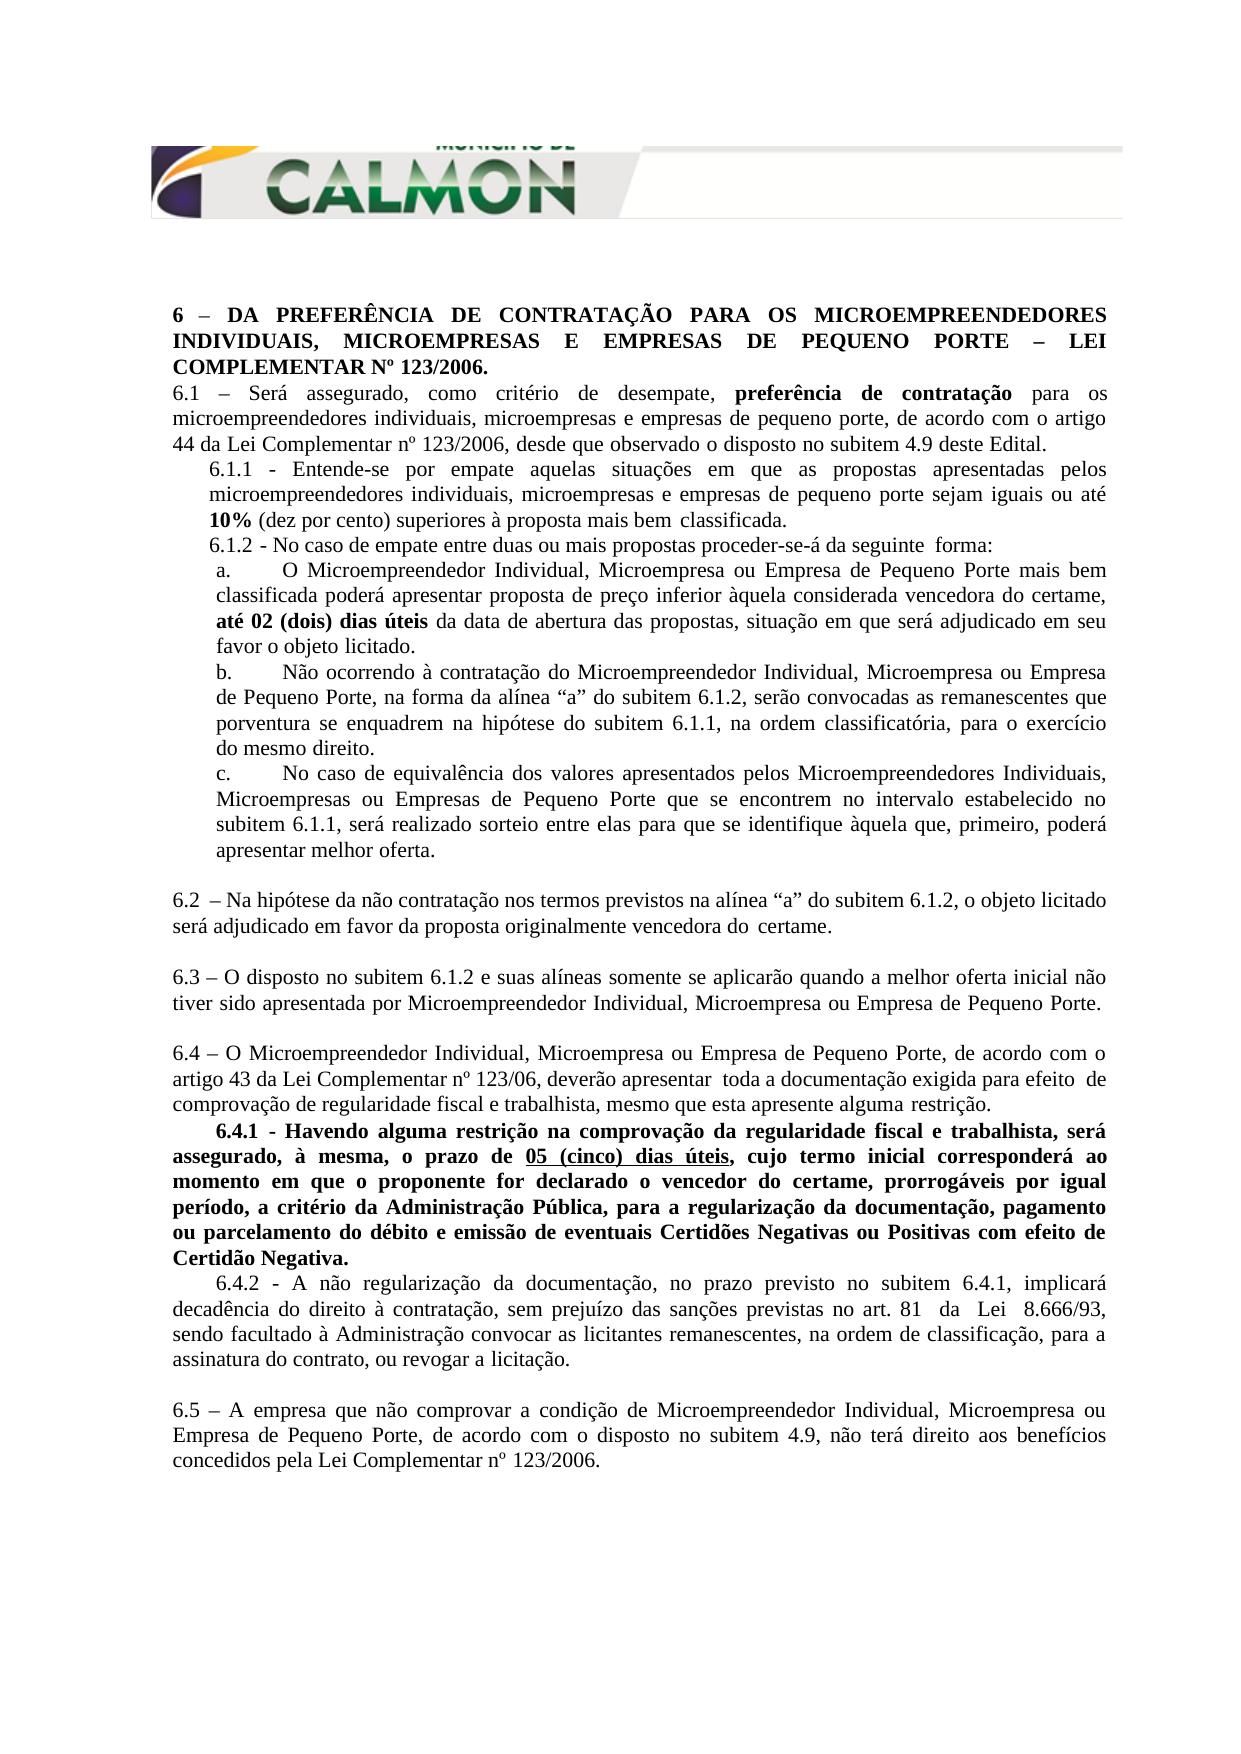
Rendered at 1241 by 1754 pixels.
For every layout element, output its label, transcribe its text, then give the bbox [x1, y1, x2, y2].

list - A não regularização da documentação, no prazo previsto no subitem 6.4.1, implicará decadência do direito à contratação, sem prejuízo das sanções previstas no art. 81 da Lei 8.666/93, sendo facultado à Administração convocar as licitantes remanescentes, na ordem de classificação, para a assinatura do contrato, ou revogar a licitação. [172, 1270, 1108, 1372]
list – Na hipótese da não contratação nos termos previstos na alínea “a” do subitem 6.1.2, o objeto licitado será adjudicado em favor da proposta originalmente vencedora do certame. [172, 887, 1108, 938]
list Não ocorrendo à contratação do Microempreendedor Individual, Microempresa ou Empresa de Pequeno Porte, na forma da alínea “a” do subitem 6.1.2, serão convocadas as remanescentes que porventura se enquadrem na hipótese do subitem 6.1.1, na ordem classificatória, para o exercício do mesmo direito. [216, 659, 1108, 760]
picture [150, 146, 1123, 220]
list – Será assegurado, como critério de desempate, preferência de contratação para os microempreendedores individuais, microempresas e empresas de pequeno porte, de acordo com o artigo 44 da Lei Complementar nº 123/2006, desde que observado o disposto no subitem 4.9 deste Edital. [172, 380, 1108, 456]
list No caso de equivalência dos valores apresentados pelos Microempreendedores Individuais, Microempresas ou Empresas de Pequeno Porte que se encontrem no intervalo estabelecido no subitem 6.1.1, será realizado sorteio entre elas para que se identifique àquela que, primeiro, poderá apresentar melhor oferta. [216, 760, 1108, 862]
list – A empresa que não comprovar a condição de Microempreendedor Individual, Microempresa ou Empresa de Pequeno Porte, de acordo com o disposto no subitem 4.9, não terá direito aos benefícios concedidos pela Lei Complementar nº 123/2006. [172, 1397, 1108, 1473]
subtitle - Havendo alguma restrição na comprovação da regularidade fiscal e trabalhista, será assegurado, à mesma, o prazo de 05 (cinco) dias úteis, cujo termo inicial corresponderá ao momento em que o proponente for declarado o vencedor do certame, prorrogáveis por igual período, a critério da Administração Pública, para a regularização da documentação, pagamento ou parcelamento do débito e emissão de eventuais Certidões Negativas ou Positivas com efeito de Certidão Negativa. [172, 1118, 1108, 1270]
list – O disposto no subitem 6.1.2 e suas alíneas somente se aplicarão quando a melhor oferta inicial não tiver sido apresentada por Microempreendedor Individual, Microempresa ou Empresa de Pequeno Porte. [172, 964, 1108, 1015]
list O Microempreendedor Individual, Microempresa ou Empresa de Pequeno Porte mais bem classificada poderá apresentar proposta de preço inferior àquela considerada vencedora do certame, até 02 (dois) dias úteis da data de abertura das propostas, situação em que será adjudicado em seu favor o objeto licitado. [216, 557, 1108, 658]
subtitle – DA PREFERÊNCIA DE CONTRATAÇÃO PARA OS MICROEMPREENDEDORES INDIVIDUAIS, MICROEMPRESAS E EMPRESAS DE PEQUENO PORTE – LEI COMPLEMENTAR Nº 123/2006. [172, 302, 1108, 379]
list - Entende-se por empate aquelas situações em que as propostas apresentadas pelos microempreendedores individuais, microempresas e empresas de pequeno porte sejam iguais ou até 10% (dez por cento) superiores à proposta mais bem classificada. [209, 456, 1108, 532]
list - No caso de empate entre duas ou mais propostas proceder-se-á da seguinte forma: [209, 532, 1123, 557]
list – O Microempreendedor Individual, Microempresa ou Empresa de Pequeno Porte, de acordo com o artigo 43 da Lei Complementar nº 123/06, deverão apresentar toda a documentação exigida para efeito de comprovação de regularidade fiscal e trabalhista, mesmo que esta apresente alguma restrição. [172, 1040, 1108, 1116]
